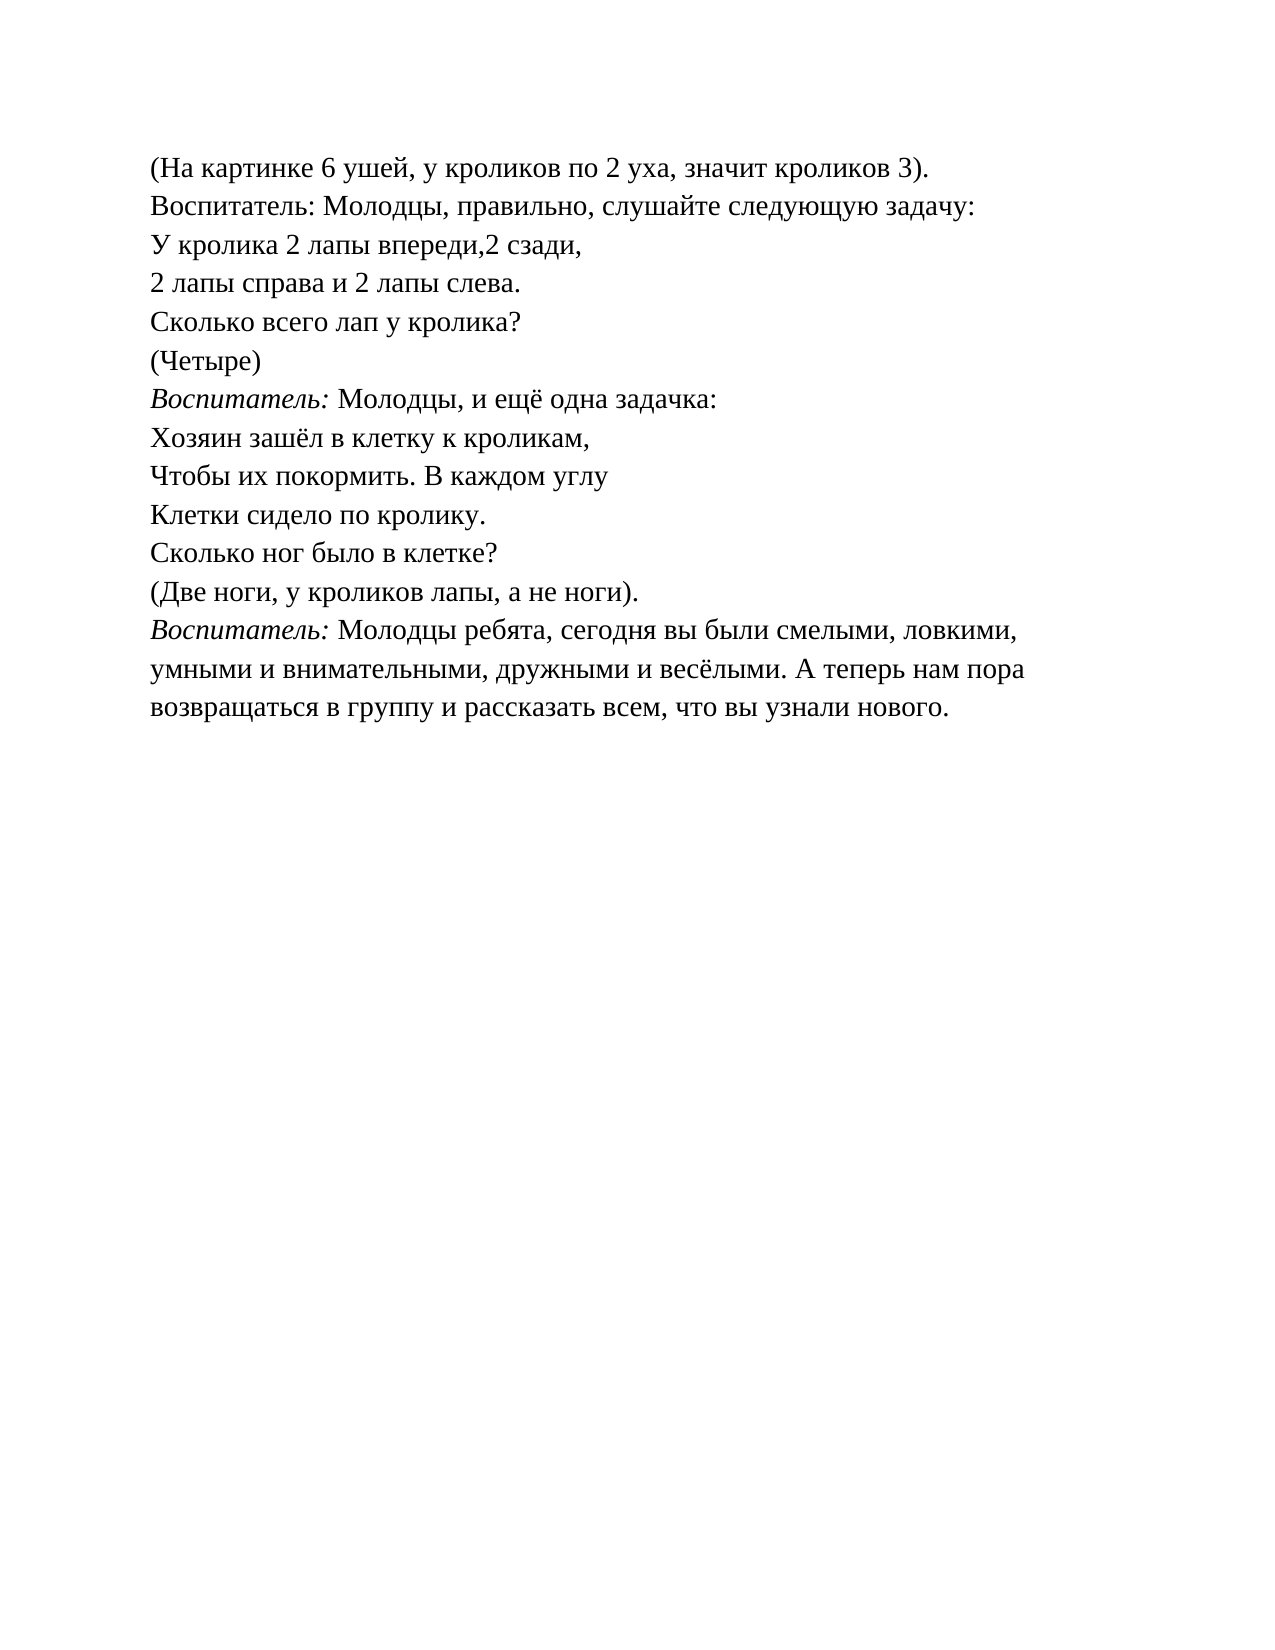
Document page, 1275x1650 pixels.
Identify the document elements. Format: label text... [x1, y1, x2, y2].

text 2 лапы справа и 2 лапы слева. [150, 266, 1125, 299]
text (Две ноги, у кроликов лапы, а не ноги). [150, 574, 1125, 607]
text (На картинке 6 ушей, у кроликов по 2 уха, значит кроликов 3). [150, 150, 1125, 183]
text Клетки сидело по кролику. [150, 497, 1125, 530]
text Сколько всего лап у кролика? [150, 304, 1125, 338]
text У кролика 2 лапы впереди,2 сзади, [150, 227, 1125, 261]
text Хозяин зашёл в клетку к кроликам, [150, 420, 1125, 453]
text Сколько ног было в клетке? [150, 535, 1125, 569]
text Чтобы их покормить. В каждом углу [150, 458, 1125, 492]
text Воспитатель: Молодцы, и ещё одна задачка: [150, 381, 1125, 415]
text Воспитатель: Молодцы ребята, сегодня вы были смелыми, ловкими, умными и внимательными, дружными и весёлыми. А теперь нам пора возвращаться в группу и рассказать всем, что вы узнали нового. [150, 612, 1125, 723]
text (Четыре) [150, 343, 1125, 376]
text Воспитатель: Молодцы, правильно, слушайте следующую задачу: [150, 188, 1125, 222]
